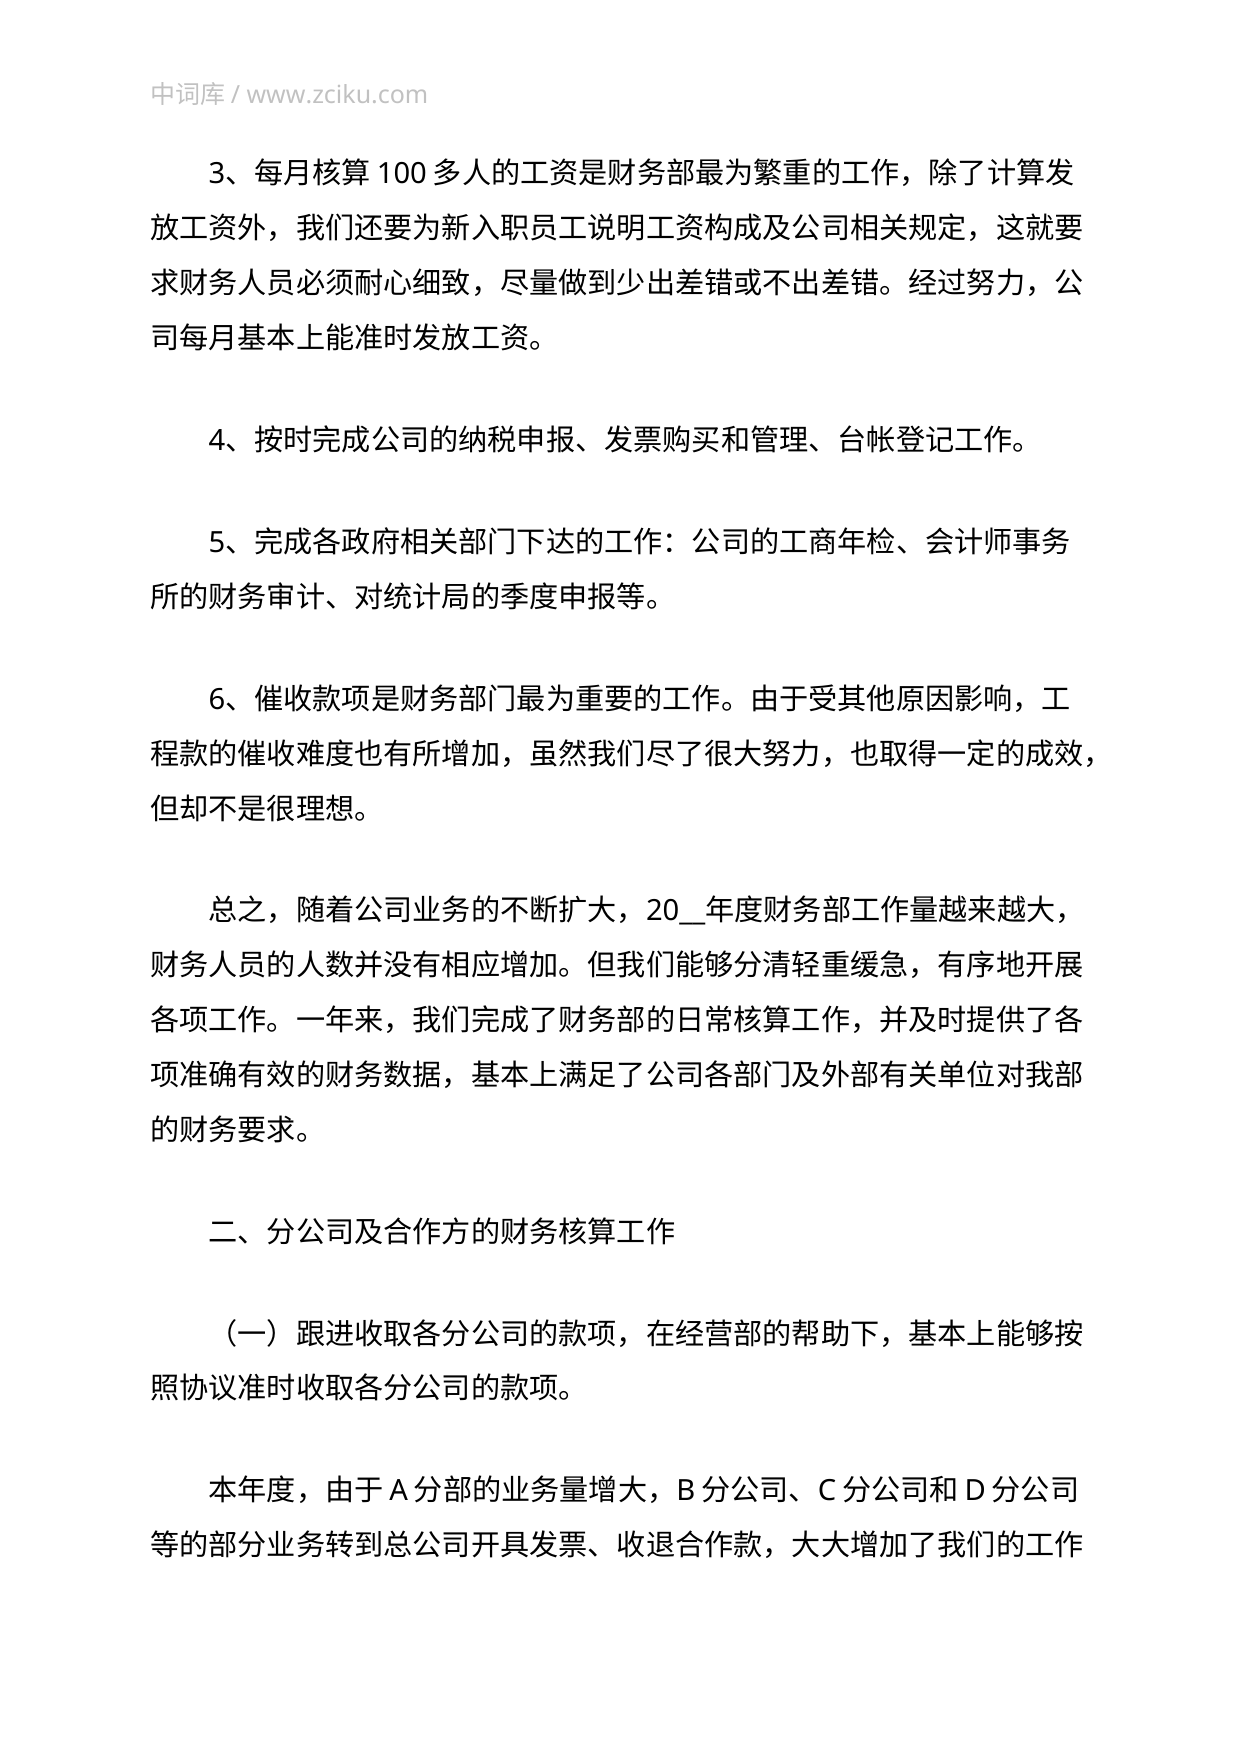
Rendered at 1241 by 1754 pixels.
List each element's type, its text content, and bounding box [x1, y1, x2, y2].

text 3、每月核算100多人的工资是财务部最为繁重的工作，除了计算发放工资外，我们还要为新入职员工说明工资构成及公司相关规定，这就要求财务人员必须耐心细致，尽量做到少出差错或不出差错。经过努力，公司每月基本上能准时发放工资。 [150, 150, 1090, 357]
text 二、分公司及合作方的财务核算工作 [150, 1208, 1090, 1251]
text （一）跟进收取各分公司的款项，在经营部的帮助下，基本上能够按照协议准时收取各分公司的款项。 [150, 1310, 1090, 1407]
text 4、按时完成公司的纳税申报、发票购买和管理、台帐登记工作。 [150, 417, 1090, 459]
text 总之，随着公司业务的不断扩大，20__年度财务部工作量越来越大，财务人员的人数并没有相应增加。但我们能够分清轻重缓急，有序地开展各项工作。一年来，我们完成了财务部的日常核算工作，并及时提供了各项准确有效的财务数据，基本上满足了公司各部门及外部有关单位对我部的财务要求。 [150, 887, 1090, 1149]
text 5、完成各政府相关部门下达的工作：公司的工商年检、会计师事务所的财务审计、对统计局的季度申报等。 [150, 518, 1090, 616]
text 6、催收款项是财务部门最为重要的工作。由于受其他原因影响，工程款的催收难度也有所增加，虽然我们尽了很大努力，也取得一定的成效，但却不是很理想。 [150, 675, 1090, 827]
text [150, 1467, 1090, 1564]
